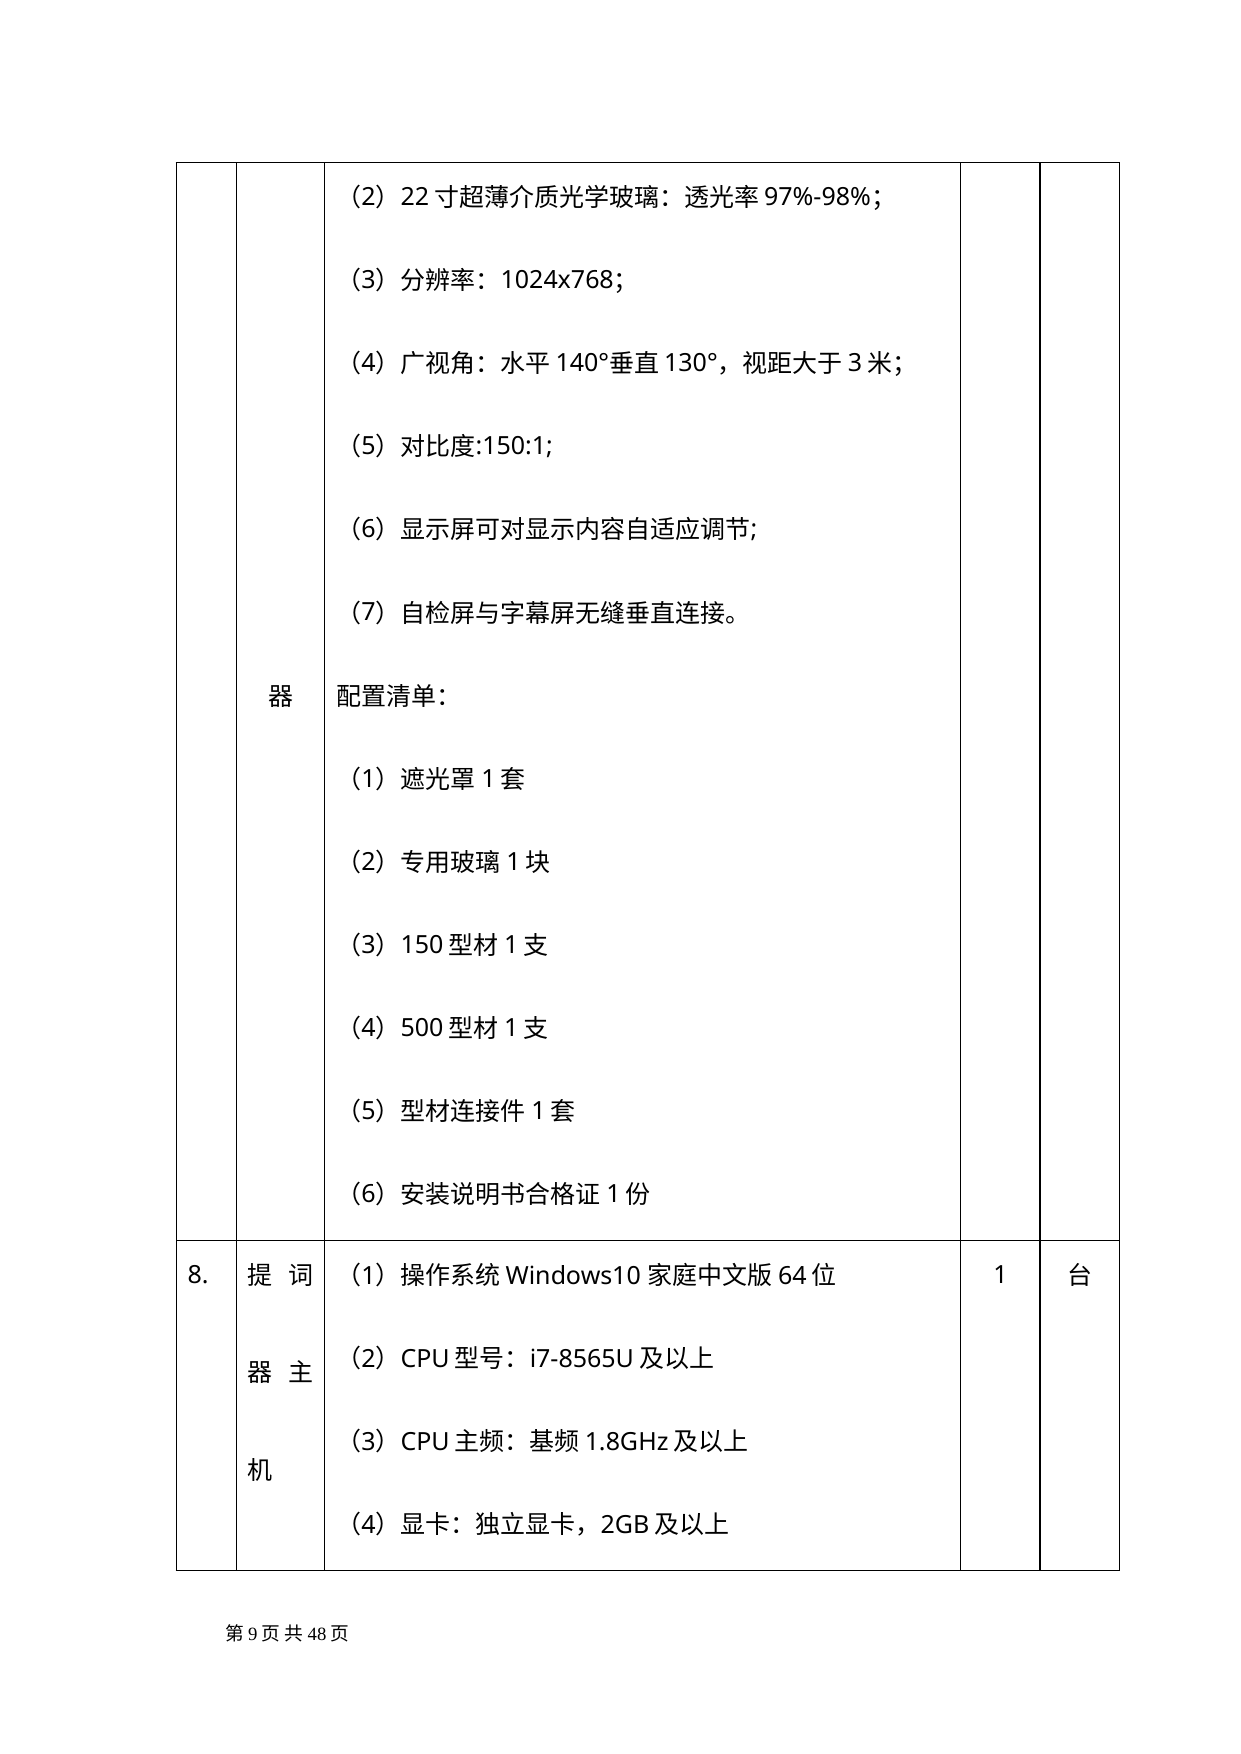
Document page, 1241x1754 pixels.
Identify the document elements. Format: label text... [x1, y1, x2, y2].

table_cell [325, 1241, 960, 1569]
table_cell 1 [961, 1241, 1039, 1569]
table_cell 提词器 [237, 163, 324, 1240]
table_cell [325, 163, 960, 1240]
table_cell 台 [1041, 1241, 1119, 1569]
table_cell 提词器主机 [237, 1241, 324, 1569]
table_cell [177, 1241, 236, 1569]
table_cell [177, 163, 236, 1240]
table_cell 台 [1041, 163, 1119, 1240]
table_cell 1 [961, 163, 1039, 1240]
